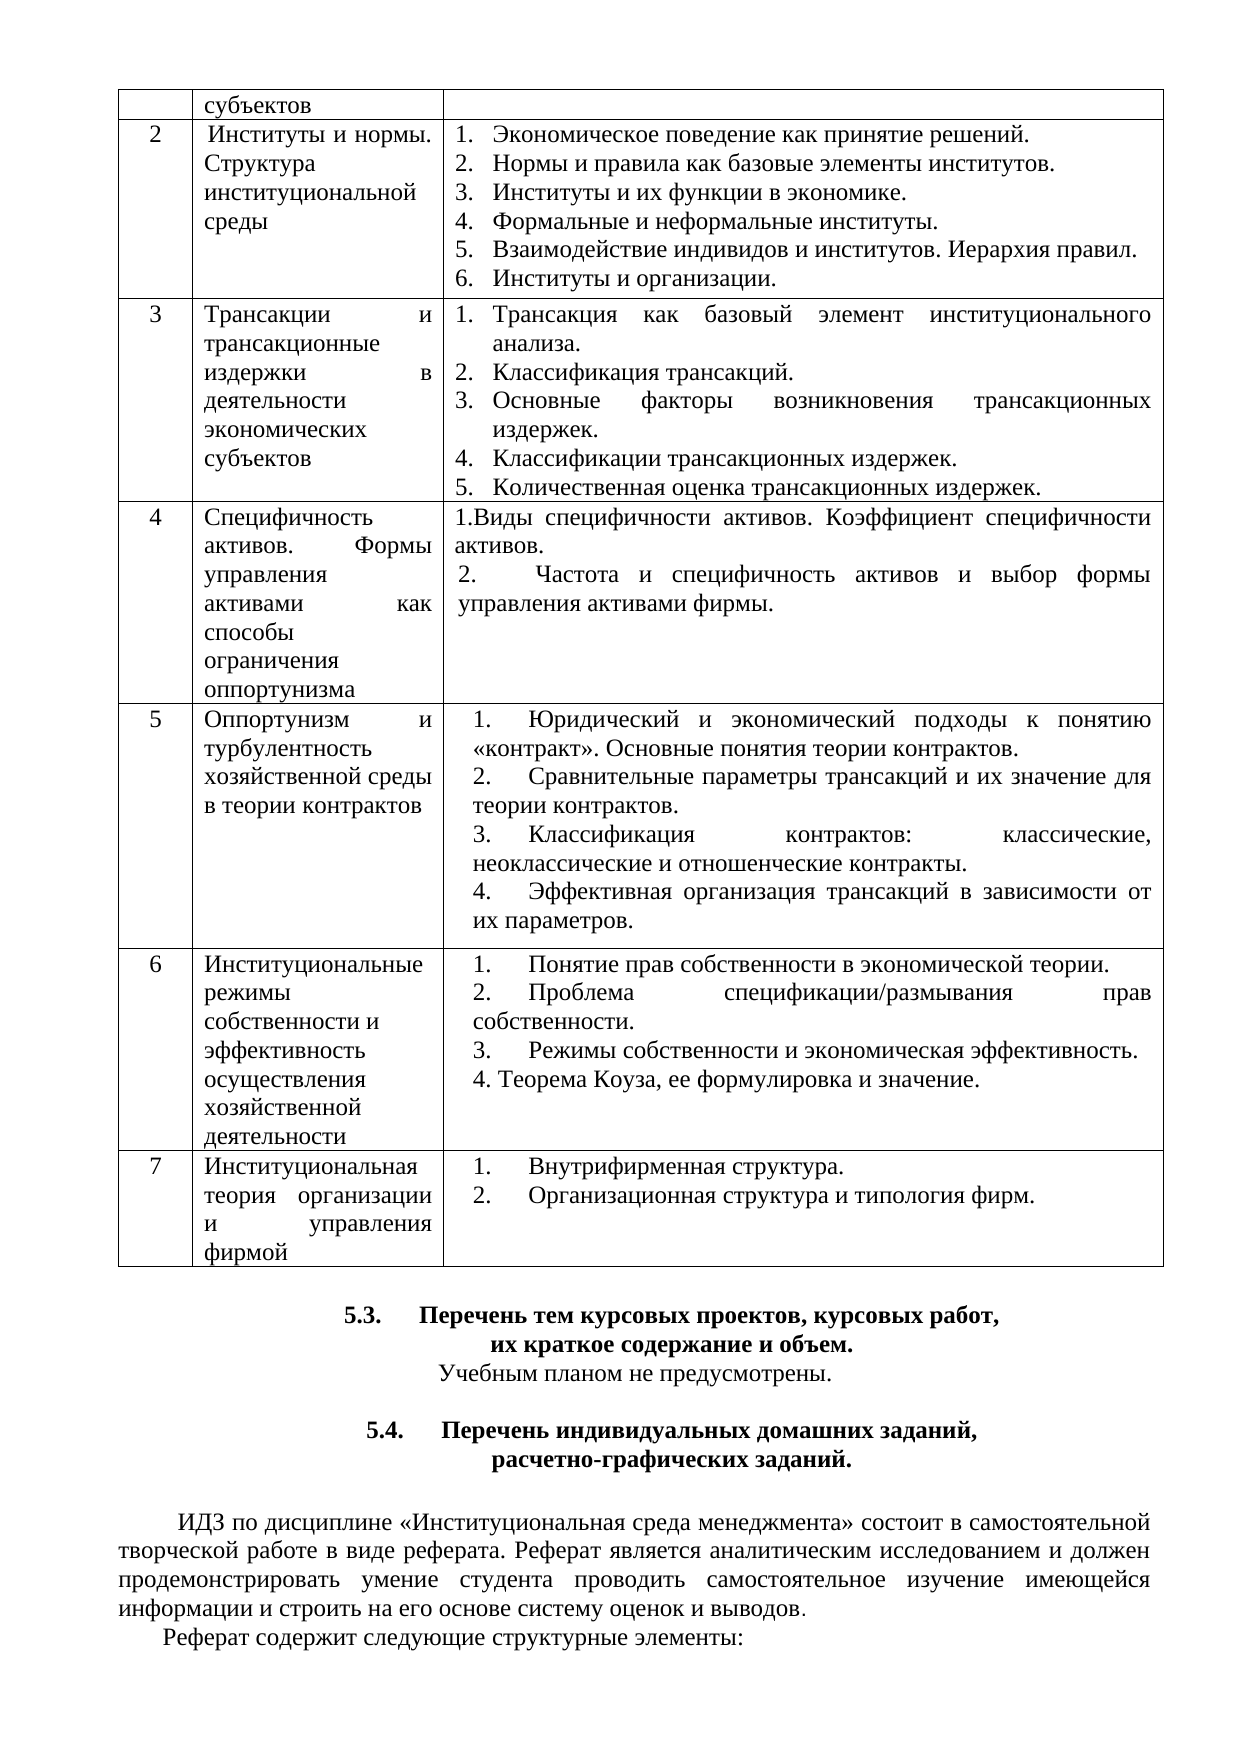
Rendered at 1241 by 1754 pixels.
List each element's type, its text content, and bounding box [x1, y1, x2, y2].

table_cell Юридический и экономический подходы к понятию «контракт». Основные понятия теории контрактов. Сравнительные параметры трансакций и их значение для теории контрактов. Классификация контрактов: классические, неоклассические и отношенческие контракты. Эффективная организация трансакций в зависимости от их параметров. [444, 704, 1163, 948]
table_cell Специфичность активов. Формы управления активами как способы ограничения оппортунизма [193, 502, 443, 703]
list Перечень индивидуальных домашних заданий, [192, 1416, 1152, 1444]
table_cell Внутрифирменная структура. Организационная структура и типология фирм. [444, 1151, 1163, 1266]
table_cell 1.Виды специфичности активов. Коэффициент специфичности активов. 2. Частота и специфичность активов и выбор формы управления активами фирмы. [444, 502, 1163, 703]
table_cell 2 [119, 120, 192, 298]
table_cell Институты и нормы. Структура институциональной среды [193, 120, 443, 298]
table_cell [193, 90, 443, 118]
table_cell 3 [119, 299, 192, 501]
table_cell 5 [119, 704, 192, 948]
table_cell 7 [119, 1151, 192, 1266]
text их краткое содержание и объем. [118, 1329, 1152, 1358]
table_cell Оппортунизм и турбулентность хозяйственной среды в теории контрактов [193, 704, 443, 948]
list Перечень тем курсовых проектов, курсовых работ, [192, 1301, 1152, 1329]
table_cell Экономическое поведение как принятие решений. Нормы и правила как базовые элементы институтов. Институты и их функции в экономике. Формальные и неформальные институты. Взаимодействие индивидов и институтов. Иерархия правил. Институты и организации. [444, 120, 1163, 298]
table_cell Институциональные режимы собственности и эффективность осуществления хозяйственной деятельности [193, 949, 443, 1150]
table_cell 1 [119, 90, 192, 118]
text расчетно-графических заданий. [118, 1444, 1152, 1473]
table_cell 1. Понятие прав собственности в экономической теории. 2. Проблема спецификации/размывания прав собственности. 3. Режимы собственности и экономическая эффективность. 4. Теорема Коуза, ее формулировка и значение. [444, 949, 1163, 1150]
table_cell Трансакция как базовый элемент институционального анализа. Классификация трансакций. Основные факторы возникновения трансакционных издержек. Классификации трансакционных издержек. Количественная оценка трансакционных издержек. [444, 299, 1163, 501]
table_cell Институциональная теория организации и управления фирмой [193, 1151, 443, 1266]
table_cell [444, 90, 1163, 118]
table_cell Трансакции и трансакционные издержки в деятельности экономических субъектов [193, 299, 443, 501]
text ИДЗ по дисциплине «Институциональная среда менеджмента» состоит в самостоятельной творческой работе в виде реферата. Реферат является аналитическим исследованием и должен продемонстрировать умение студента проводить самостоятельное изучение имеющейся информации и строить на его основе систему оценок и выводов. [118, 1507, 1152, 1622]
table_cell 6 [119, 949, 192, 1150]
table_cell 4 [119, 502, 192, 703]
text Реферат содержит следующие структурные элементы: [118, 1622, 1152, 1650]
text Учебным планом не предусмотрены. [118, 1358, 1152, 1387]
